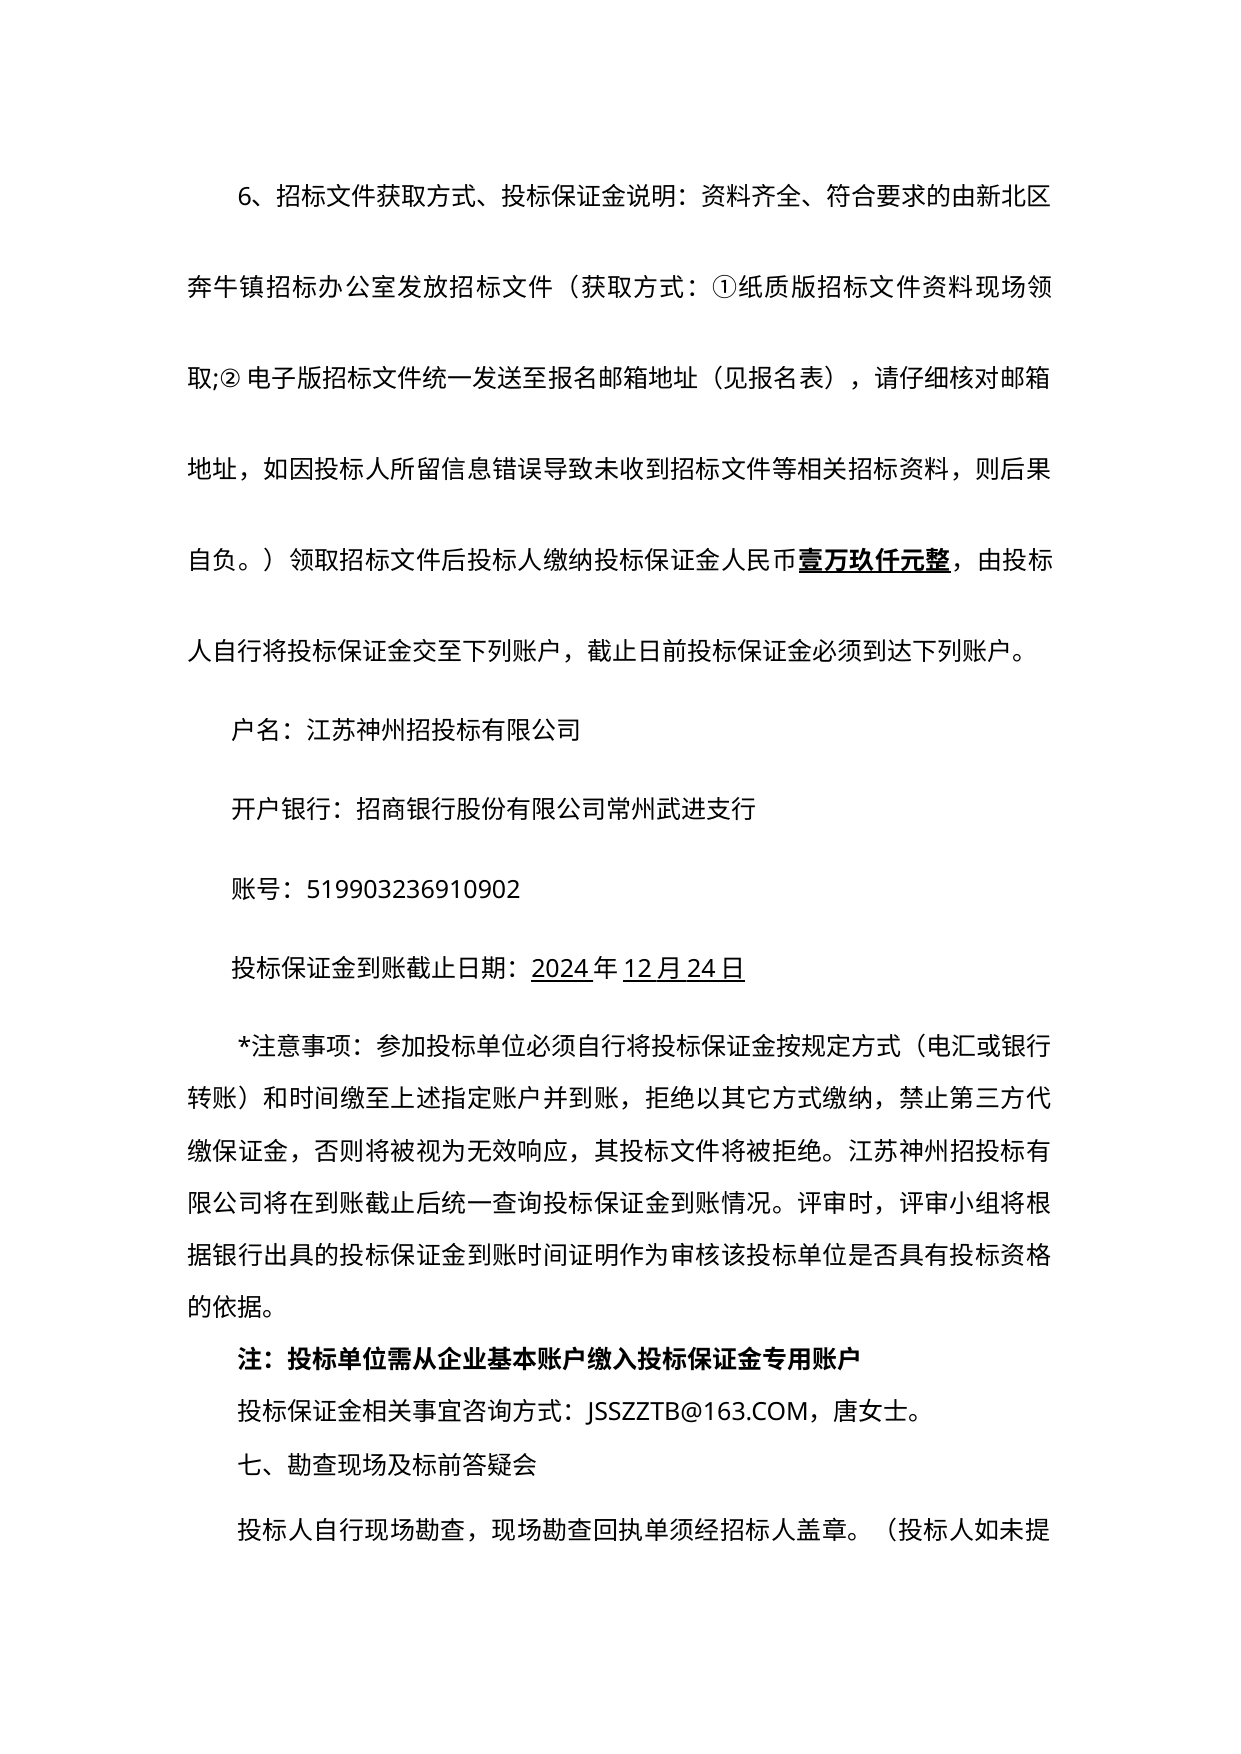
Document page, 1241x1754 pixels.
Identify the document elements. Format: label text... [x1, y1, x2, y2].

text 账号：519903236910902 [231, 855, 1053, 920]
text 投标保证金到账截止日期：2024年12月24日 [231, 934, 1053, 999]
list 勘查现场及标前答疑会 [187, 1431, 1053, 1496]
text *注意事项：参加投标单位必须自行将投标保证金按规定方式（电汇或银行转账）和时间缴至上述指定账户并到账，拒绝以其它方式缴纳，禁止第三方代缴保证金，否则将被视为无效响应，其投标文件将被拒绝。江苏神州招投标有限公司将在到账截止后统一查询投标保证金到账情况。评审时，评审小组将根据银行出具的投标保证金到账时间证明作为审核该投标单位是否具有投标资格的依据。 [187, 1014, 1053, 1327]
text 注：投标单位需从企业基本账户缴入投标保证金专用账户 [231, 1327, 1053, 1379]
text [187, 1496, 1053, 1561]
text 户名：江苏神州招投标有限公司 [231, 696, 1053, 761]
text 开户银行：招商银行股份有限公司常州武进支行 [231, 776, 1053, 841]
text 6、招标文件获取方式、投标保证金说明：资料齐全、符合要求的由新北区奔牛镇招标办公室发放招标文件（获取方式：①纸质版招标文件资料现场领取;②电子版招标文件统一发送至报名邮箱地址（见报名表），请仔细核对邮箱地址，如因投标人所留信息错误导致未收到招标文件等相关招标资料，则后果自负。）领取招标文件后投标人缴纳投标保证金人民币壹万玖仟元整，由投标人自行将投标保证金交至下列账户，截止日前投标保证金必须到达下列账户。 [187, 162, 1053, 682]
text 投标保证金相关事宜咨询方式：JSSZZTB@163.COM，唐女士。 [187, 1379, 1053, 1431]
